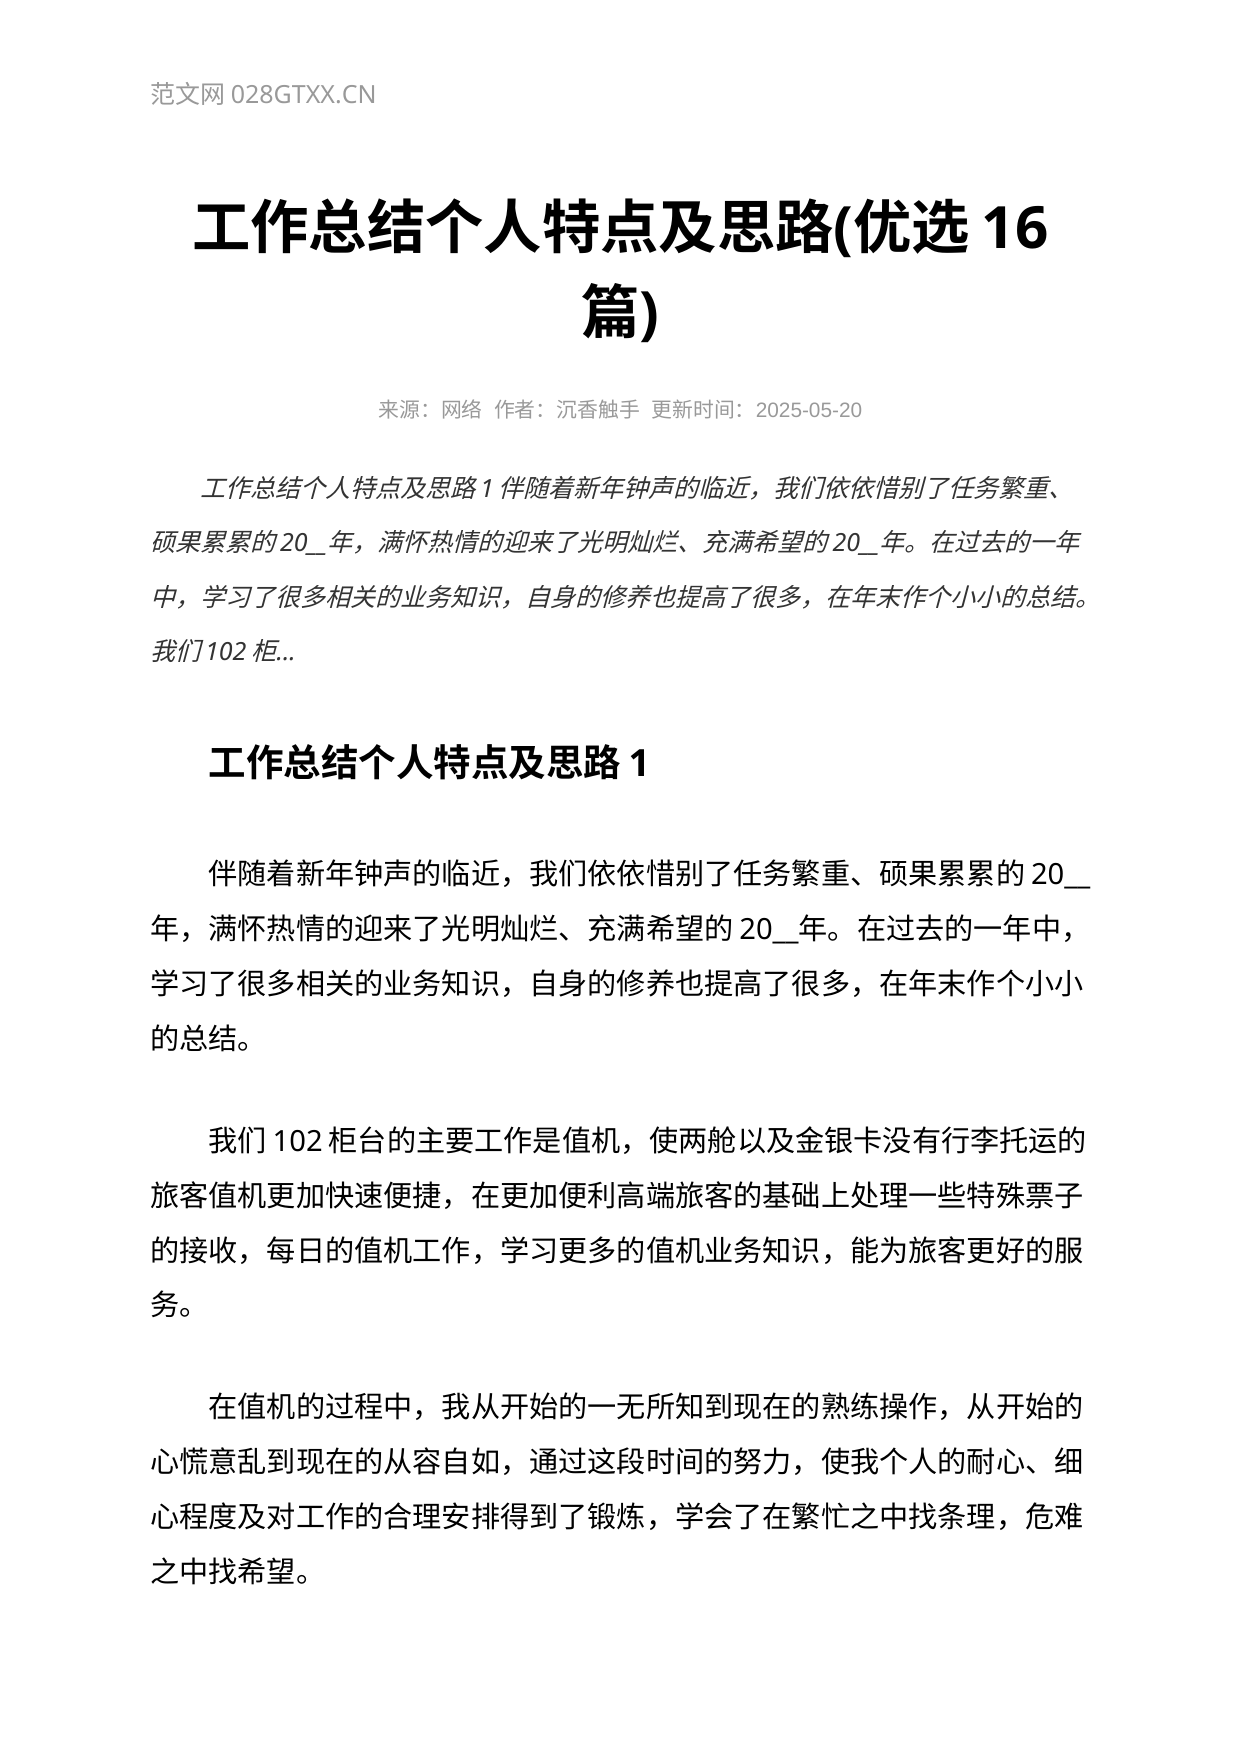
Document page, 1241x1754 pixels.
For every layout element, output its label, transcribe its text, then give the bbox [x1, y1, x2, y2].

text 来源：网络 作者：沉香触手 更新时间：2025-05-20 [150, 398, 1090, 422]
text 工作总结个人特点及思路1伴随着新年钟声的临近，我们依依惜别了任务繁重、硕果累累的20__年，满怀热情的迎来了光明灿烂、充满希望的20__年。在过去的一年中，学习了很多相关的业务知识，自身的修养也提高了很多，在年末作个小小的总结。我们102柜... [150, 468, 1090, 668]
subtitle 工作总结个人特点及思路(优选16篇) [150, 181, 1090, 351]
text 工作总结个人特点及思路1 [150, 733, 1090, 787]
text 伴随着新年钟声的临近，我们依依惜别了任务繁重、硕果累累的20__年，满怀热情的迎来了光明灿烂、充满希望的20__年。在过去的一年中，学习了很多相关的业务知识，自身的修养也提高了很多，在年末作个小小的总结。 [150, 851, 1090, 1058]
text 在值机的过程中，我从开始的一无所知到现在的熟练操作，从开始的心慌意乱到现在的从容自如，通过这段时间的努力，使我个人的耐心、细心程度及对工作的合理安排得到了锻炼，学会了在繁忙之中找条理，危难之中找希望。 [150, 1384, 1090, 1591]
text 我们102柜台的主要工作是值机，使两舱以及金银卡没有行李托运的旅客值机更加快速便捷，在更加便利高端旅客的基础上处理一些特殊票子的接收，每日的值机工作，学习更多的值机业务知识，能为旅客更好的服务。 [150, 1117, 1090, 1324]
